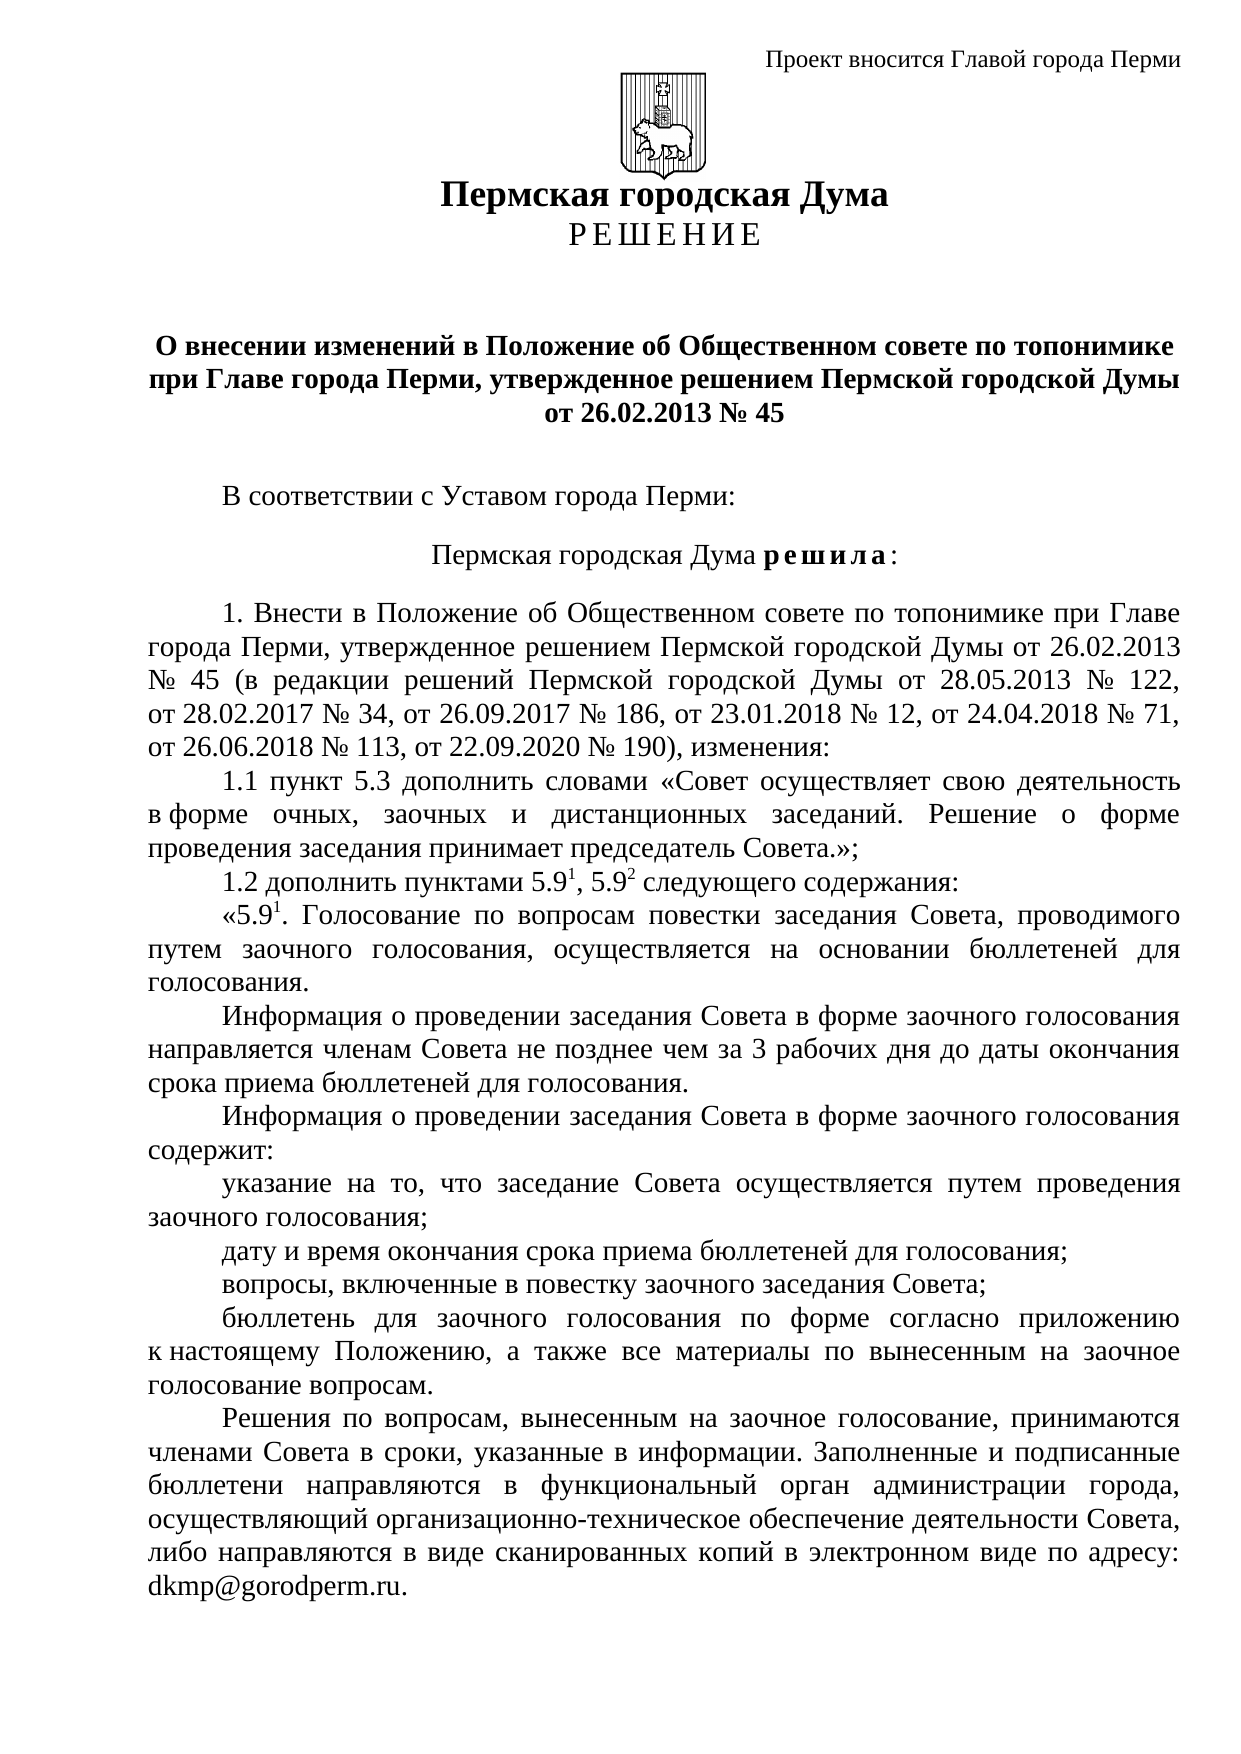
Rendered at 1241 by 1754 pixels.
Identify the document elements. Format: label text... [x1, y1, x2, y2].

text 1. Внести в Положение об Общественном совете по топонимике при Главе города Перми, утвержденное решением Пермской городской Думы от 26.02.2013 № 45 (в редакции решений Пермской городской Думы от 28.05.2013 № 122, от 28.02.2017 № 34, от 26.09.2017 № 186, от 23.01.2018 № 12, от 24.04.2018 № 71, от 26.06.2018 № 113, от 22.09.2020 № 190), изменения: [148, 595, 1181, 763]
text дату и время окончания срока приема бюллетеней для голосования; [148, 1233, 1181, 1266]
text Решения по вопросам, вынесенным на заочное голосование, принимаются членами Совета в сроки, указанные в информации. Заполненные и подписанные бюллетени направляются в функциональный орган администрации города, осуществляющий организационно-техническое обеспечение деятельности Совета, либо направляются в виде сканированных копий в электронном виде по адресу: dkmp@gorodperm.ru. [148, 1400, 1181, 1602]
text «5.91. Голосование по вопросам повестки заседания Совета, проводимого путем заочного голосования, осуществляется на основании бюллетеней для голосования. [148, 897, 1181, 998]
text Пермская городская Дума [148, 171, 1181, 214]
text РЕШЕНИЕ [148, 214, 1181, 253]
text Проект вносится Главой города Перми [148, 38, 1181, 75]
text Пермская городская Дума решила: [148, 537, 1181, 570]
text указание на то, что заседание Совета осуществляется путем проведения заочного голосования; [148, 1166, 1181, 1233]
text бюллетень для заочного голосования по форме согласно приложению к настоящему Положению, а также все материалы по вынесенным на заочное голосование вопросам. [148, 1300, 1181, 1400]
title О внесении изменений в Положение об Общественном совете по топонимике при Главе города Перми, утвержденное решением Пермской городской Думы от 26.02.2013 № 45 [148, 328, 1181, 428]
text 1.1 пункт 5.3 дополнить словами «Совет осуществляет свою деятельность в форме очных, заочных и дистанционных заседаний. Решение о форме проведения заседания принимает председатель Совета.»; [148, 763, 1181, 864]
text Информация о проведении заседания Совета в форме заочного голосования содержит: [148, 1098, 1181, 1166]
text Информация о проведении заседания Совета в форме заочного голосования направляется членам Совета не позднее чем за 3 рабочих дня до даты окончания срока приема бюллетеней для голосования. [148, 998, 1181, 1098]
text 1.2 дополнить пунктами 5.91, 5.92 следующего содержания: [148, 864, 1181, 897]
text В соответствии с Уставом города Перми: [148, 478, 1181, 512]
text вопросы, включенные в повестку заочного заседания Совета; [148, 1266, 1181, 1300]
